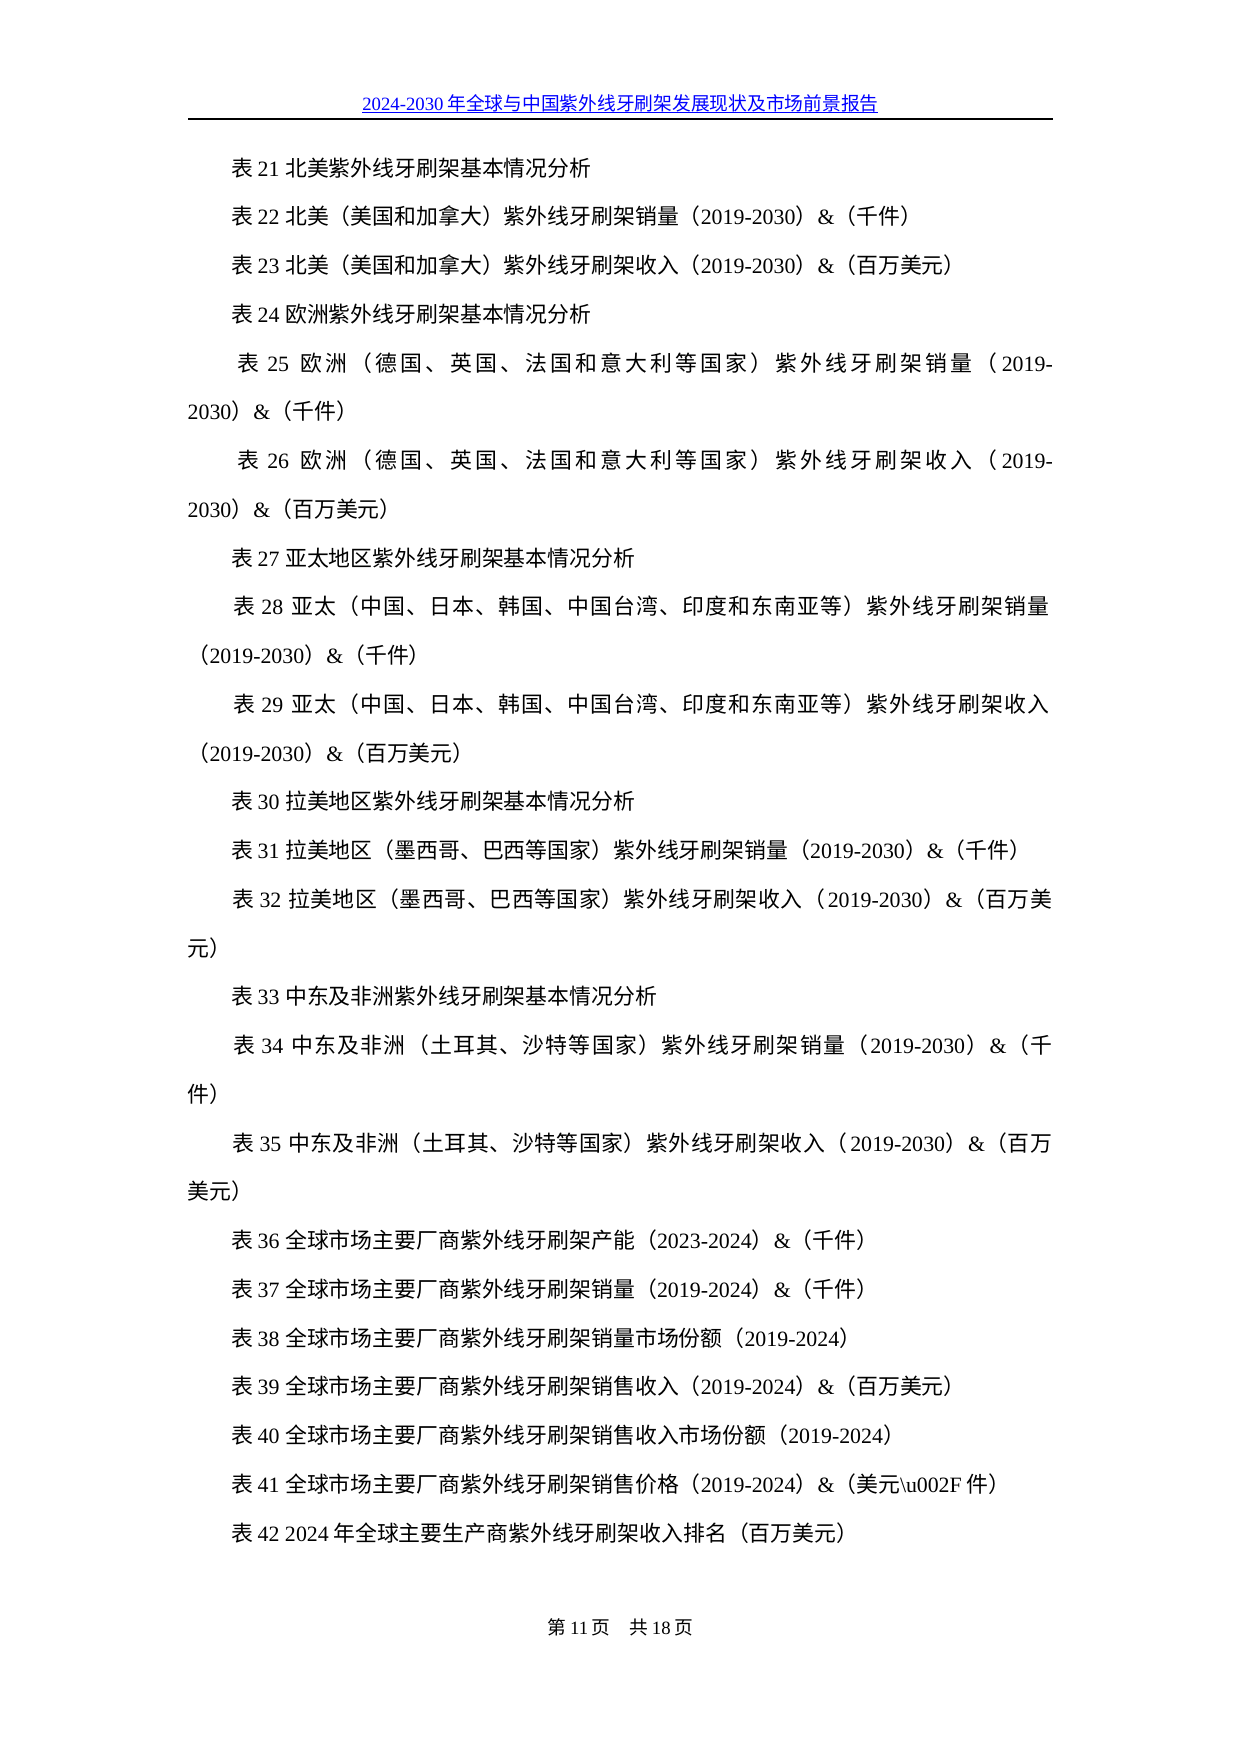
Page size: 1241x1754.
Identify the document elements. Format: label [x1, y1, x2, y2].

text [187, 150, 1053, 1548]
